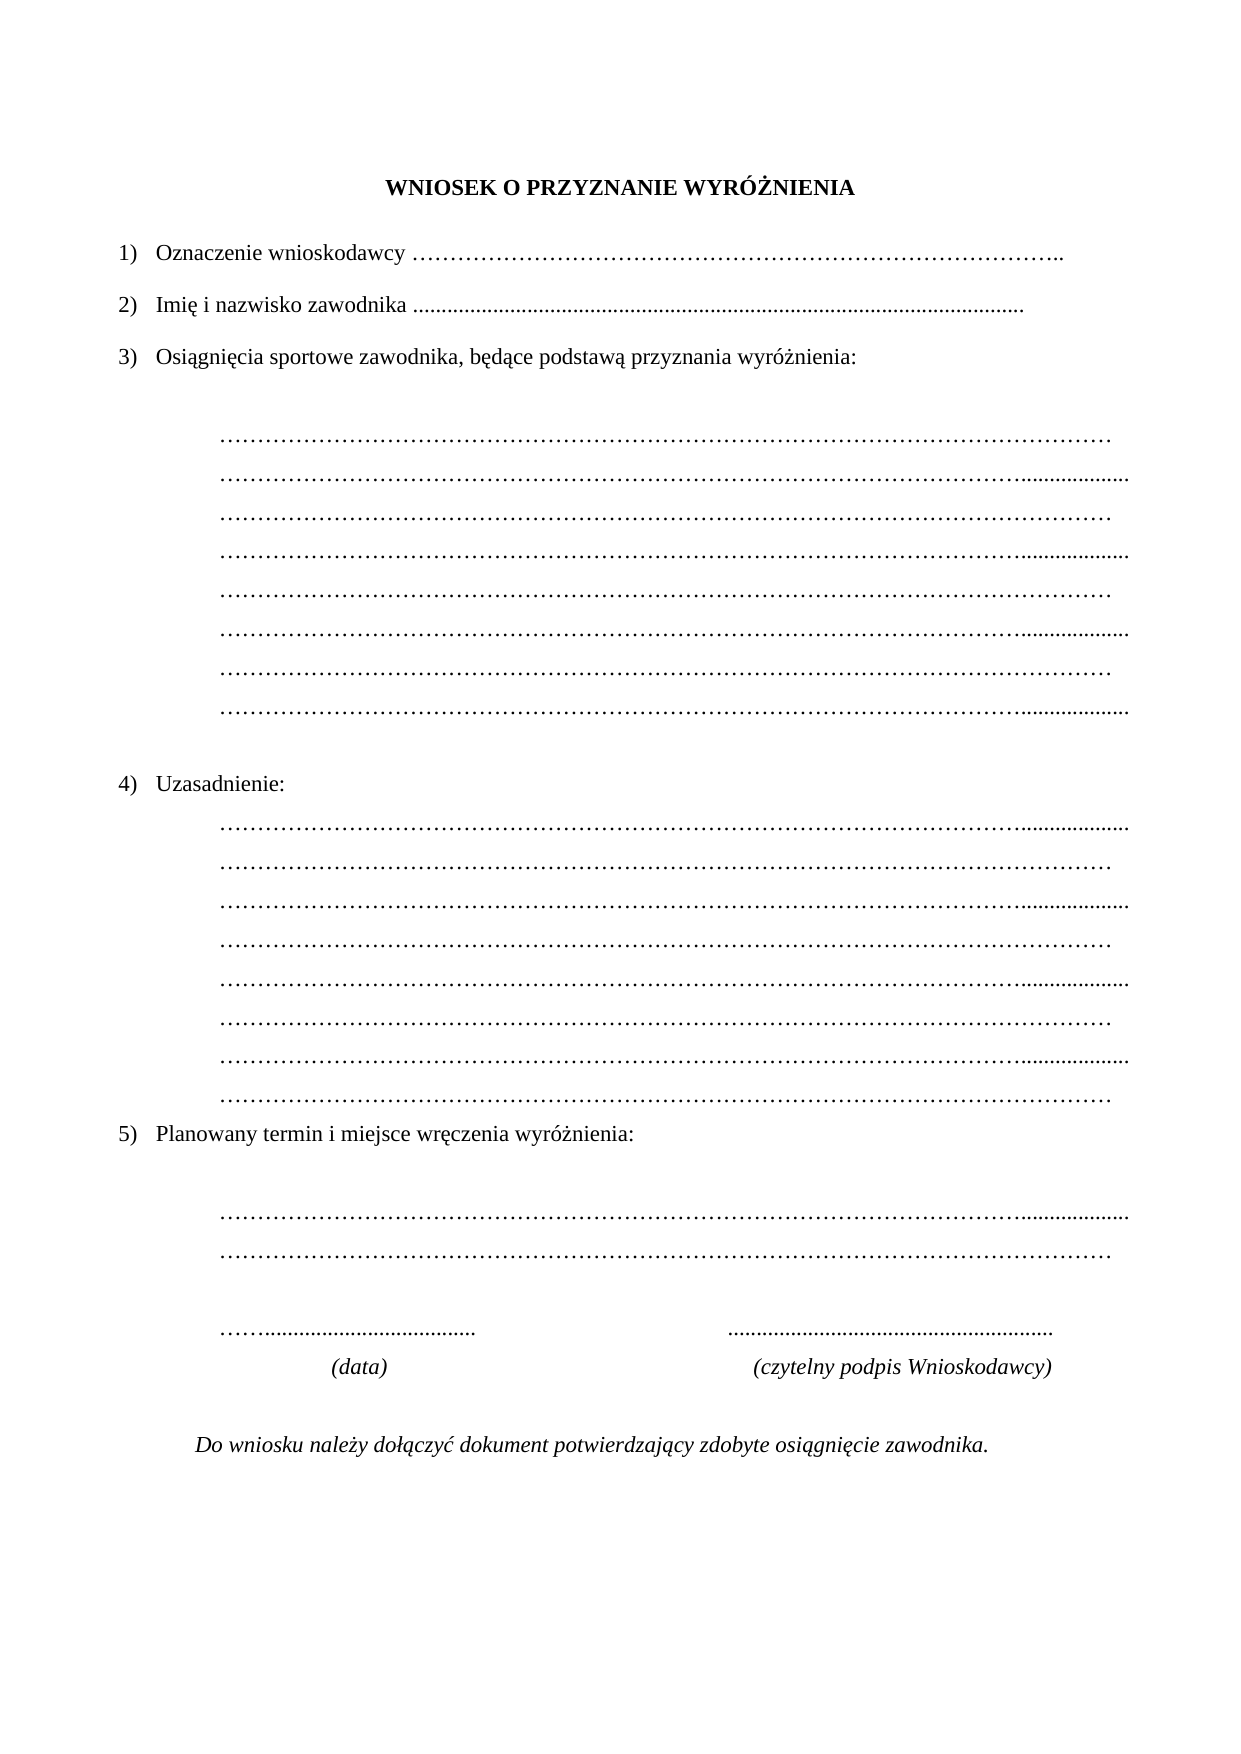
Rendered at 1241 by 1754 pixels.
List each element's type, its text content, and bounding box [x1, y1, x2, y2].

text ……..................................... ......................................................... [195, 1314, 1134, 1341]
text ……………………………………………………………………………………………................... [195, 887, 1134, 913]
text ……………………………………………………………………………………………................... [195, 460, 1134, 486]
text ……………………………………………………………………………………………………… [195, 1081, 1134, 1108]
text ……………………………………………………………………………………………................... [195, 615, 1134, 641]
text ……………………………………………………………………………………………………… [195, 421, 1134, 447]
text ……………………………………………………………………………………………………… [195, 926, 1134, 952]
text ……………………………………………………………………………………………………… [195, 848, 1134, 874]
text ……………………………………………………………………………………………................... [195, 537, 1134, 564]
text ……………………………………………………………………………………………………… [195, 654, 1134, 680]
list Uzasadnienie: [118, 771, 1134, 797]
text ……………………………………………………………………………………………................... [195, 1198, 1134, 1224]
text ……………………………………………………………………………………………................... [195, 1042, 1134, 1069]
text ……………………………………………………………………………………………................... [195, 809, 1134, 836]
text ……………………………………………………………………………………………………… [195, 1237, 1134, 1263]
text ……………………………………………………………………………………………………… [195, 1004, 1134, 1030]
list Oznaczenie wnioskodawcy ………………………………………………………………………….. [118, 239, 1134, 266]
text ……………………………………………………………………………………………………… [195, 498, 1134, 525]
list Imię i nazwisko zawodnika ........................................................................................................... [118, 291, 1134, 317]
text ……………………………………………………………………………………………................... [195, 693, 1134, 719]
list Planowany termin i miejsce wręczenia wyróżnienia: [118, 1120, 1134, 1147]
text ……………………………………………………………………………………………................... [195, 965, 1134, 991]
text ……………………………………………………………………………………………………… [195, 576, 1134, 603]
list Osiągnięcia sportowe zawodnika, będące podstawą przyznania wyróżnienia: [118, 343, 1134, 369]
text WNIOSEK O PRZYZNANIE WYRÓŻNIENIA [106, 174, 1134, 200]
text (data) (czytelny podpis Wnioskodawcy) [256, 1353, 1134, 1380]
text Do wniosku należy dołączyć dokument potwierdzający zdobyte osiągnięcie zawodnika. [195, 1431, 1134, 1457]
